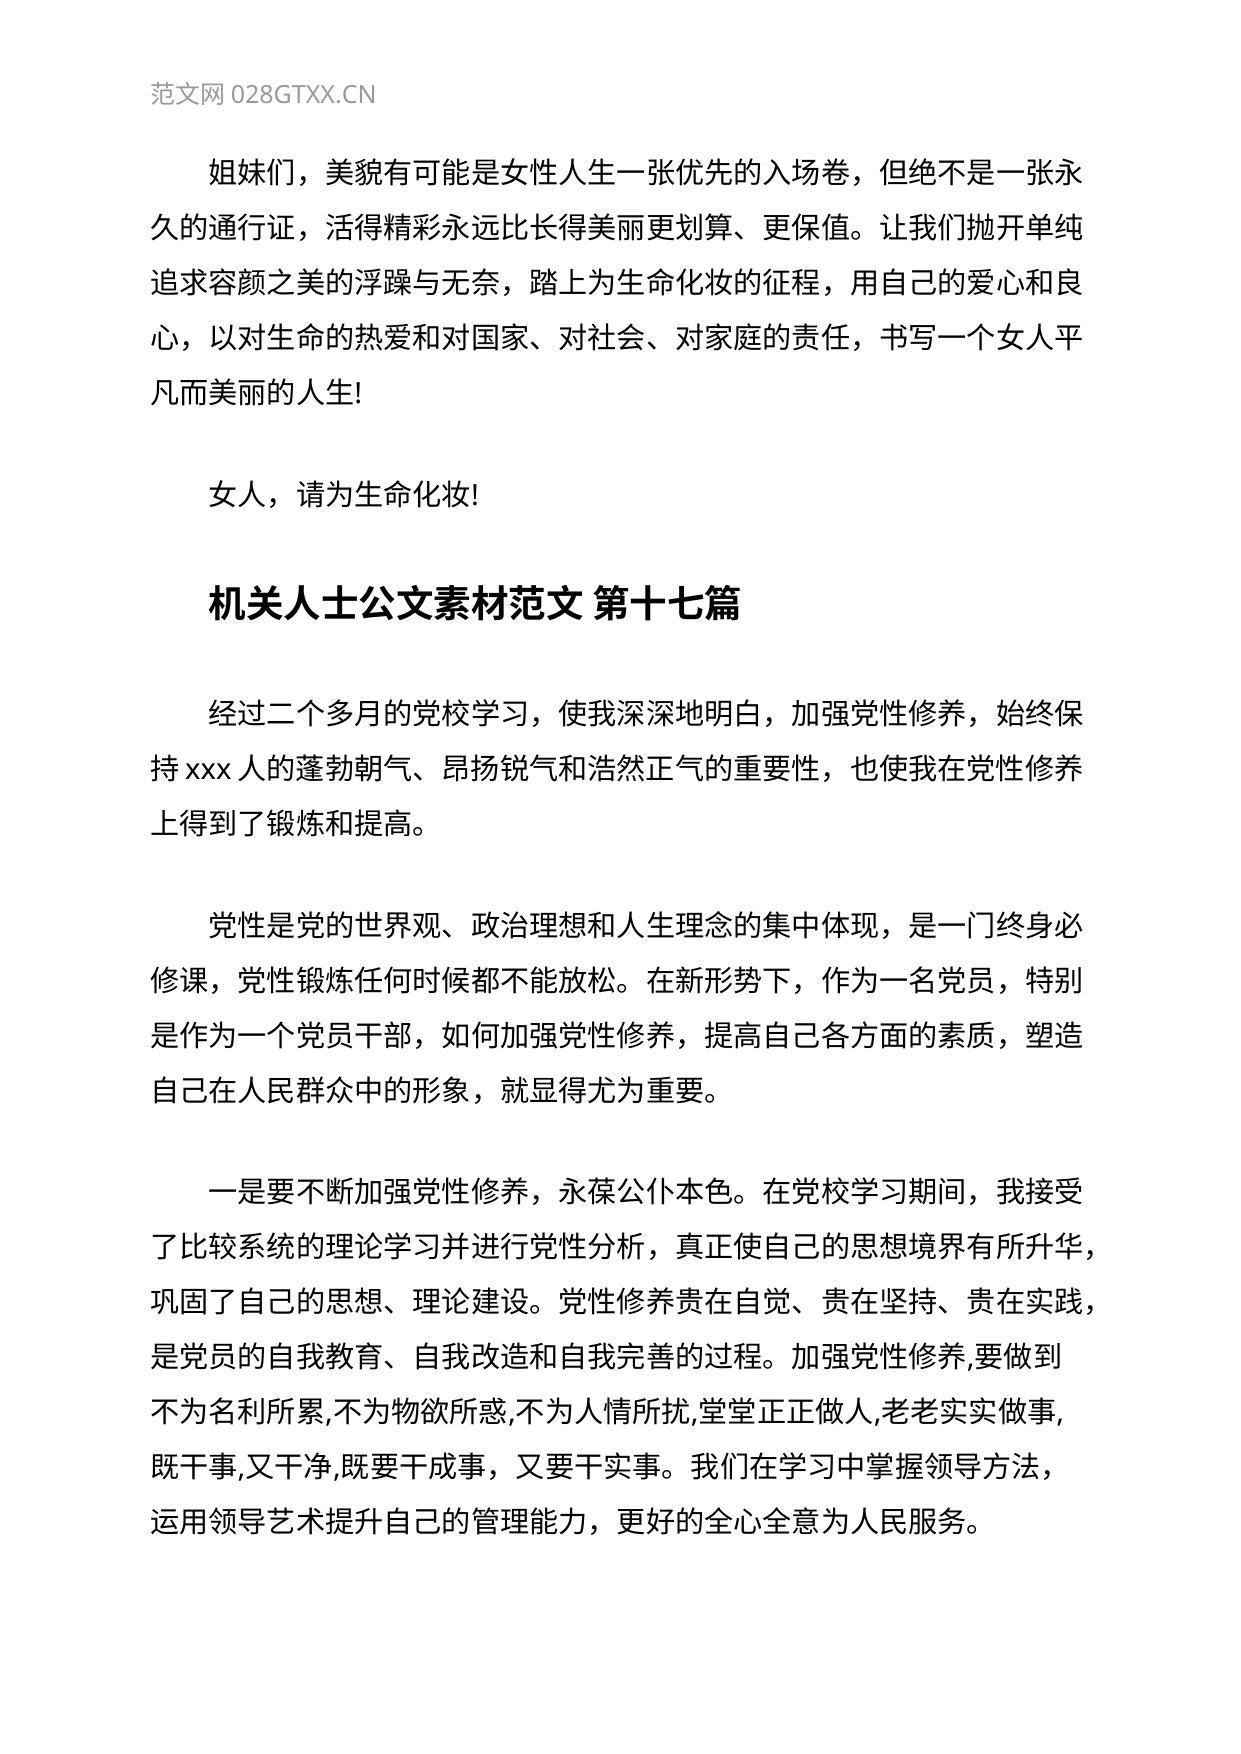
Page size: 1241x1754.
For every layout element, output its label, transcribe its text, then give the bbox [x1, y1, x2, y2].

text 姐妹们，美貌有可能是女性人生一张优先的入场卷，但绝不是一张永久的通行证，活得精彩永远比长得美丽更划算、更保值。让我们抛开单纯追求容颜之美的浮躁与无奈，踏上为生命化妆的征程，用自己的爱心和良心，以对生命的热爱和对国家、对社会、对家庭的责任，书写一个女人平凡而美丽的人生! [150, 150, 1090, 412]
text 党性是党的世界观、政治理想和人生理念的集中体现，是一门终身必修课，党性锻炼任何时候都不能放松。在新形势下，作为一名党员，特别是作为一个党员干部，如何加强党性修养，提高自己各方面的素质，塑造自己在人民群众中的形象，就显得尤为重要。 [150, 903, 1090, 1109]
text 一是要不断加强党性修养，永葆公仆本色。在党校学习期间，我接受了比较系统的理论学习并进行党性分析，真正使自己的思想境界有所升华，巩固了自己的思想、理论建设。党性修养贵在自觉、贵在坚持、贵在实践，是党员的自我教育、自我改造和自我完善的过程。加强党性修养,要做到不为名利所累,不为物欲所惑,不为人情所扰,堂堂正正做人,老老实实做事,既干事,又干净,既要干成事，又要干实事。我们在学习中掌握领导方法，运用领导艺术提升自己的管理能力，更好的全心全意为人民服务。 [150, 1169, 1090, 1541]
text 女人，请为生命化妆! [150, 472, 1090, 514]
text 经过二个多月的党校学习，使我深深地明白，加强党性修养，始终保持xxx人的蓬勃朝气、昂扬锐气和浩然正气的重要性，也使我在党性修养上得到了锻炼和提高。 [150, 691, 1090, 843]
text 机关人士公文素材范文 第十七篇 [150, 573, 1090, 628]
